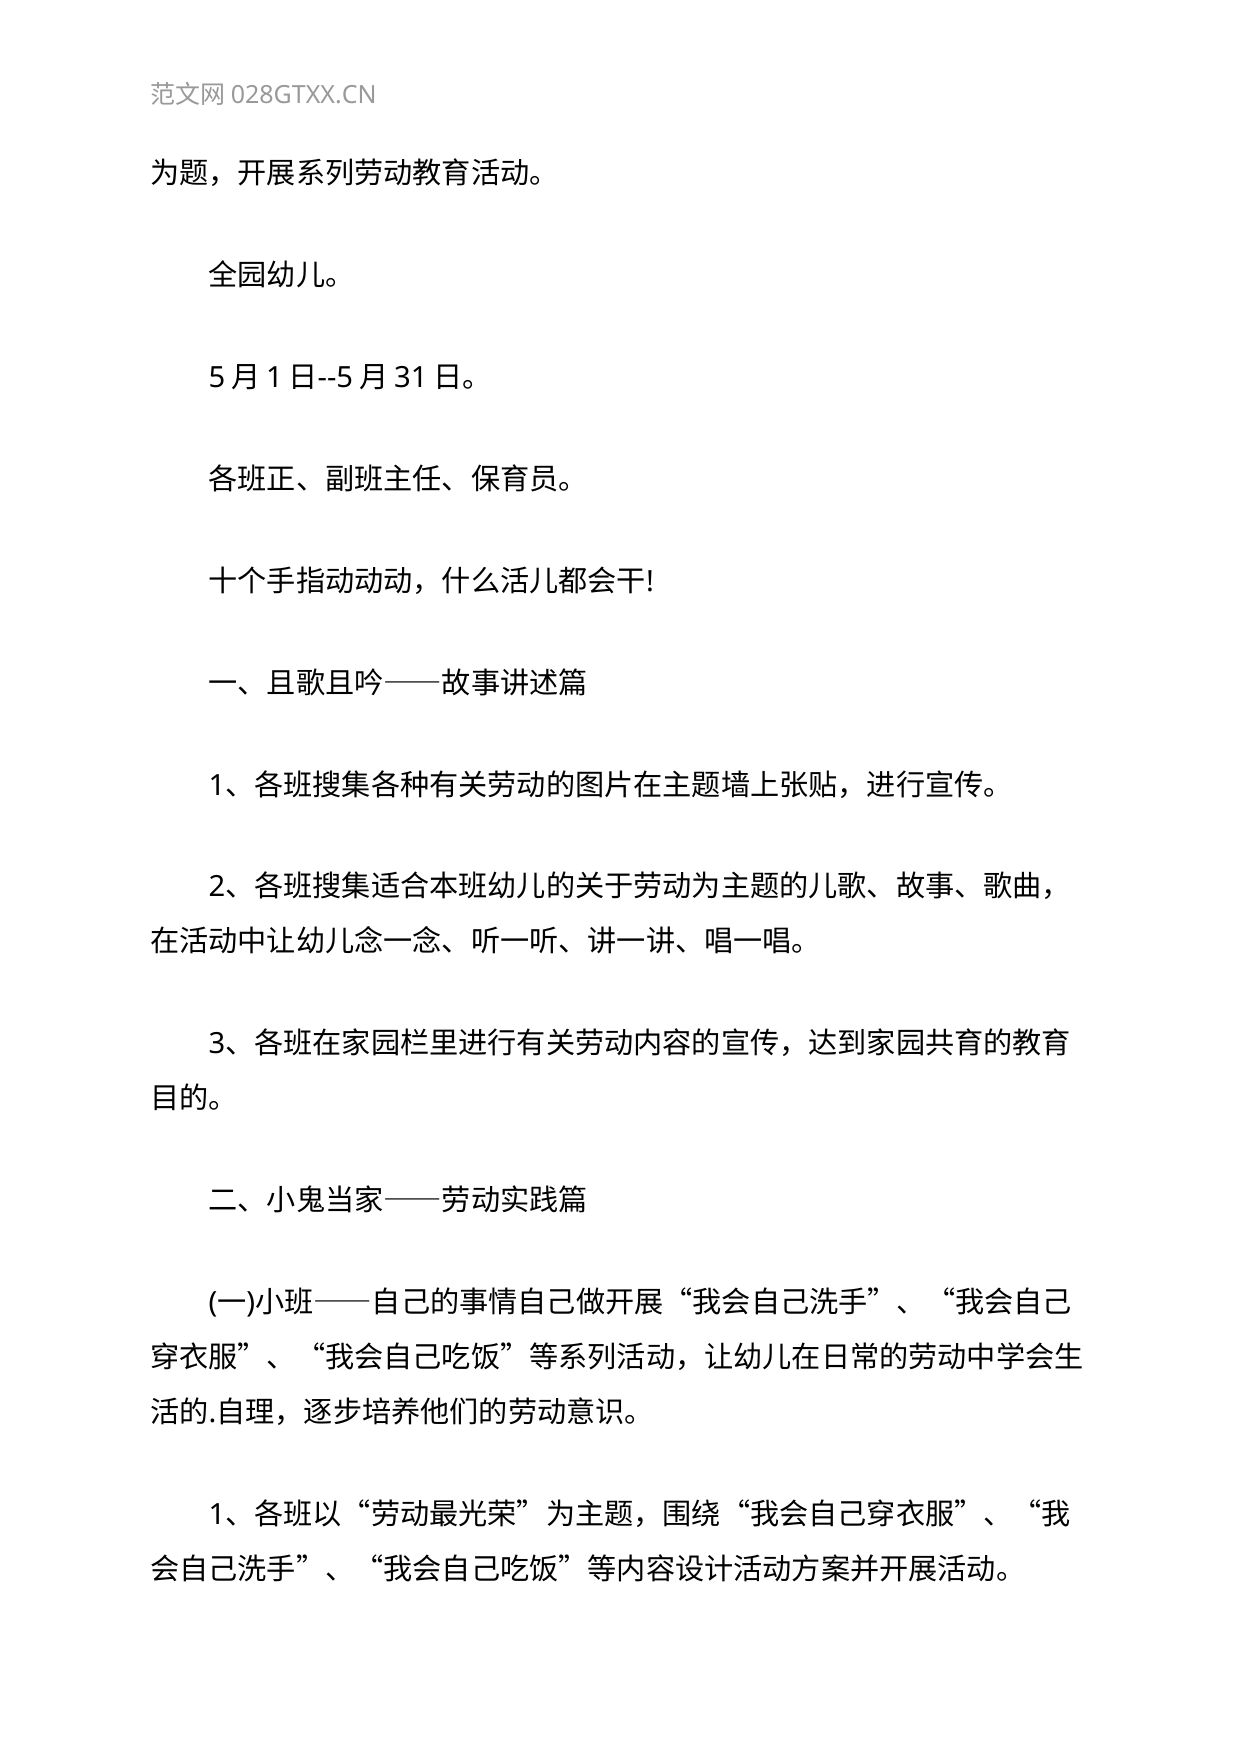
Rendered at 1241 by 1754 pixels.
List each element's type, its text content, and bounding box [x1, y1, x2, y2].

text (一)小班――自己的事情自己做开展“我会自己洗手”、“我会自己穿衣服”、“我会自己吃饭”等系列活动，让幼儿在日常的劳动中学会生活的.自理，逐步培养他们的劳动意识。 [150, 1278, 1090, 1431]
text 1、各班搜集各种有关劳动的图片在主题墙上张贴，进行宣传。 [150, 761, 1090, 803]
text 5月1日--5月31日。 [150, 353, 1090, 396]
text 1、各班以“劳动最光荣”为主题，围绕“我会自己穿衣服”、“我会自己洗手”、“我会自己吃饭”等内容设计活动方案并开展活动。 [150, 1490, 1090, 1587]
text 一、且歌且吟――故事讲述篇 [150, 659, 1090, 702]
text 各班正、副班主任、保育员。 [150, 456, 1090, 498]
text 3、各班在家园栏里进行有关劳动内容的宣传，达到家园共育的教育目的。 [150, 1020, 1090, 1117]
text 十个手指动动动，什么活儿都会干! [150, 557, 1090, 600]
text 全园幼儿。 [150, 252, 1090, 294]
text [150, 150, 1090, 192]
text 2、各班搜集适合本班幼儿的关于劳动为主题的儿歌、故事、歌曲，在活动中让幼儿念一念、听一听、讲一讲、唱一唱。 [150, 863, 1090, 960]
text 二、小鬼当家――劳动实践篇 [150, 1177, 1090, 1219]
